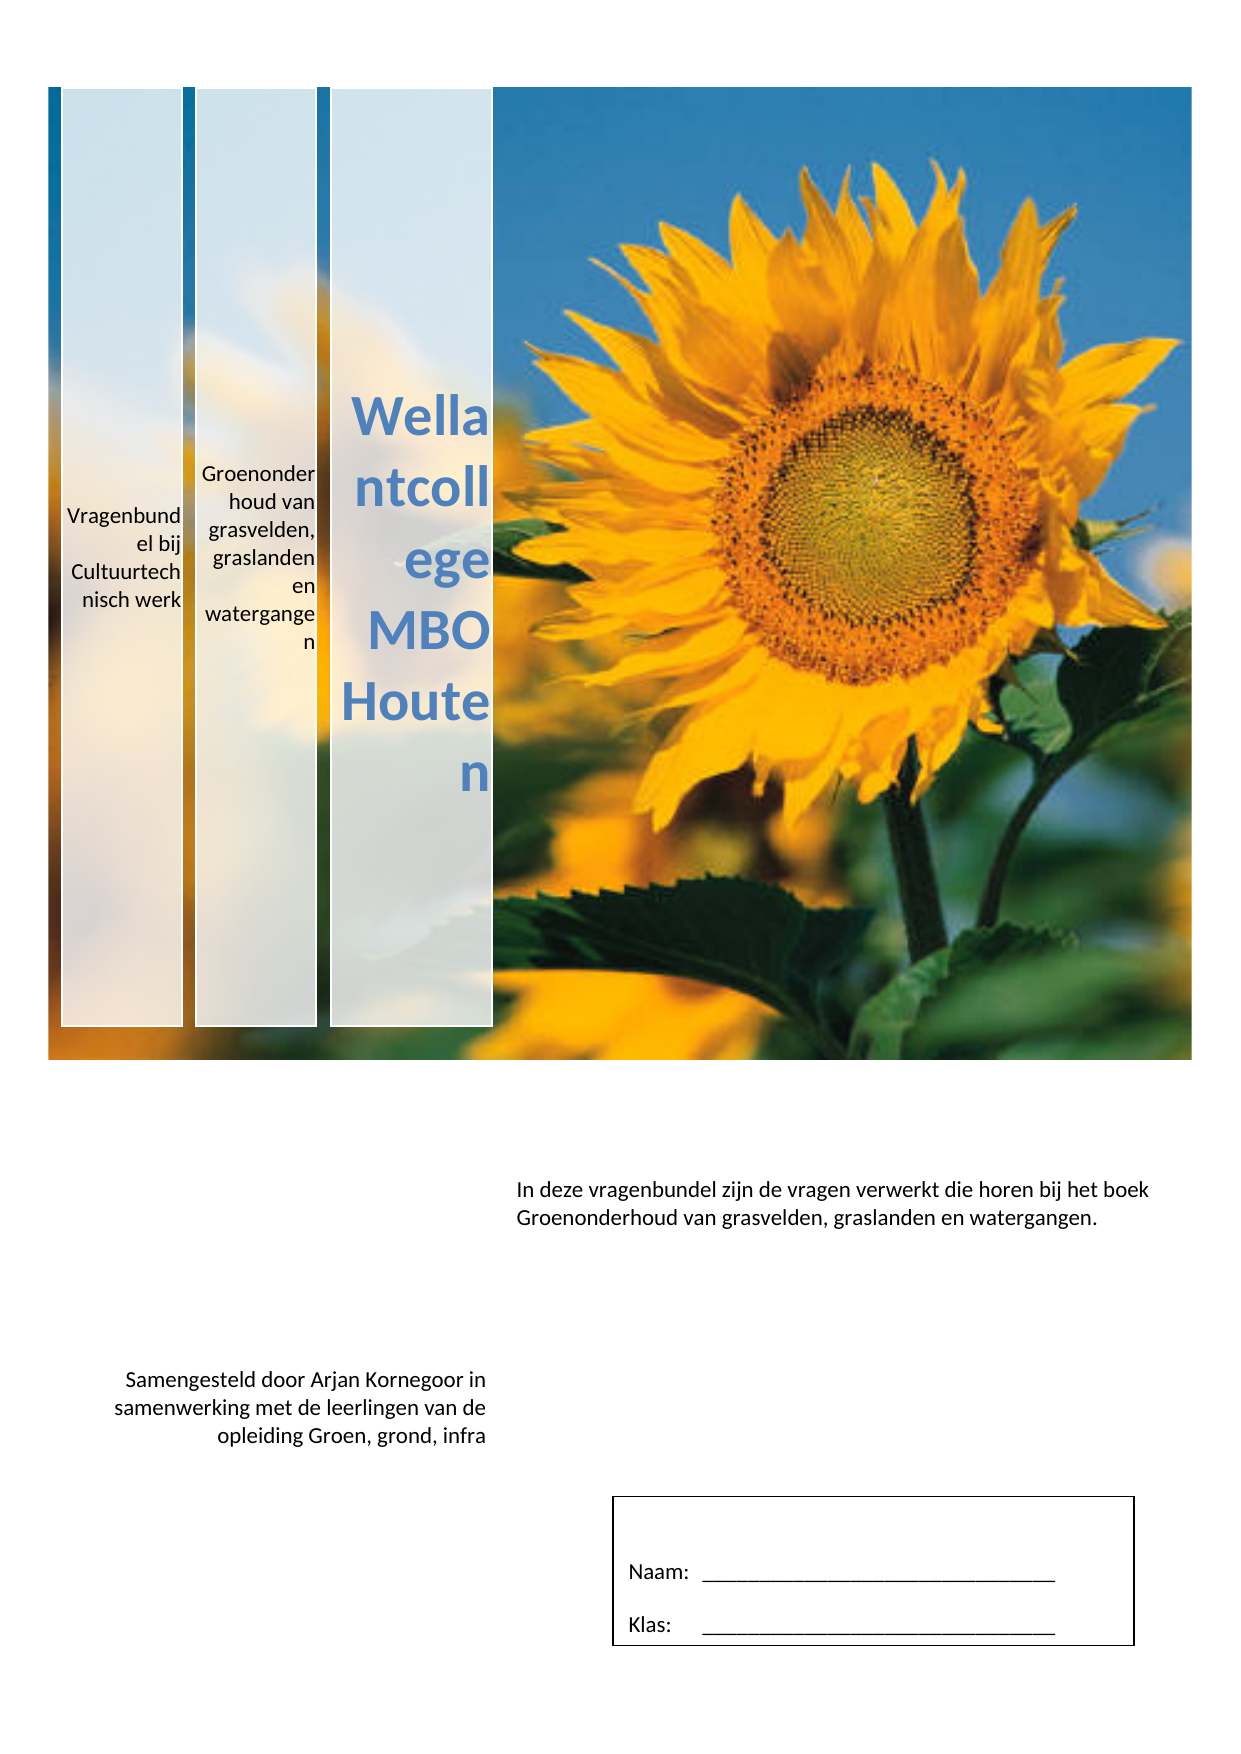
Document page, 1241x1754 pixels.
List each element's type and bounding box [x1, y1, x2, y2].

picture [48, 87, 1192, 1060]
